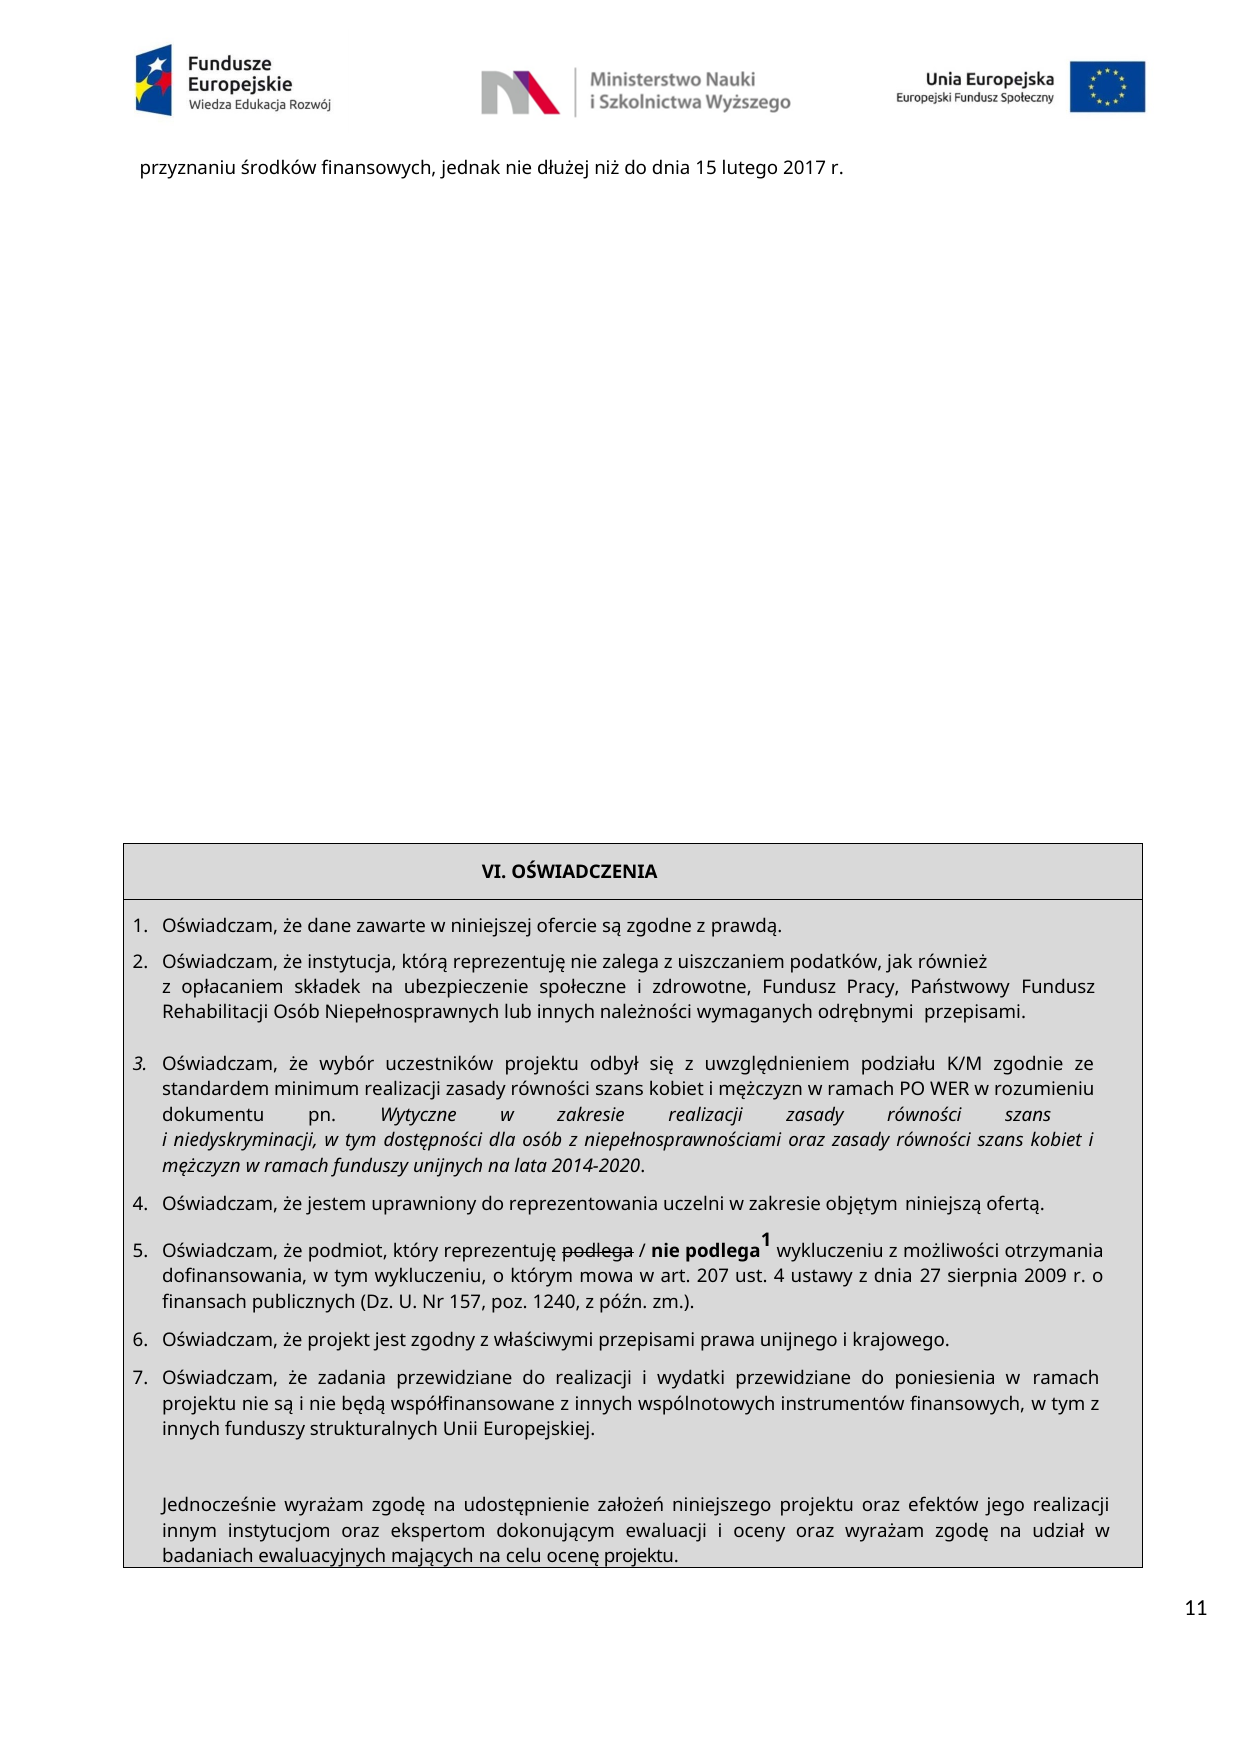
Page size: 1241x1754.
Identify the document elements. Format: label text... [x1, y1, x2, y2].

table_cell Oświadczam, że dane zawarte w niniejszej ofercie są zgodne z prawdą. Oświadczam, że instytucja, którą reprezentuję nie zalega z uiszczaniem podatków, jak również z opłacaniem składek na ubezpieczenie społeczne i zdrowotne, Fundusz Pracy, Państwowy Fundusz Rehabilitacji Osób Niepełnosprawnych lub innych należności wymaganych odrębnymi przepisami. Oświadczam, że wybór uczestników projektu odbył się z uwzględnieniem podziału K/M zgodnie ze standardem minimum realizacji zasady równości szans kobiet i mężczyzn w ramach PO WER w rozumieniu dokumentu pn. Wytyczne w zakresie realizacji zasady równości szans i niedyskryminacji, w tym dostępności dla osób z niepełnosprawnościami oraz zasady równości szans kobiet i mężczyzn w ramach funduszy unijnych na lata 2014-2020. Oświadczam, że jestem uprawniony do reprezentowania uczelni w zakresie objętym niniejszą ofertą. Oświadczam, że podmiot, który reprezentuję podlega / nie podlega1 wykluczeniu z możliwości otrzymania dofinansowania, w tym wykluczeniu, o którym mowa w art. 207 ust. 4 ustawy z dnia 27 sierpnia 2009 r. o finansach publicznych (Dz. U. Nr 157, poz. 1240, z późn. zm.). Oświadczam, że projekt jest zgodny z właściwymi przepisami prawa unijnego i krajowego. Oświadczam, że zadania przewidziane do realizacji i wydatki przewidziane do poniesienia w ramach projektu nie są i nie będą współfinansowane z innych wspólnotowych instrumentów finansowych, w tym z innych funduszy strukturalnych Unii Europejskiej. Jednocześnie wyrażam zgodę na udostępnienie założeń niniejszego projektu oraz efektów jego realizacji innym instytucjom oraz ekspertom dokonującym ewaluacji i oceny oraz wyrażam zgodę na udział w badaniach ewaluacyjnych mających na celu ocenę projektu. [124, 900, 1142, 1567]
picture [462, 48, 813, 135]
picture [879, 37, 1165, 133]
table_header VI. OŚWIADCZENIA [124, 844, 1142, 899]
picture [118, 29, 349, 133]
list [139, 154, 1207, 180]
